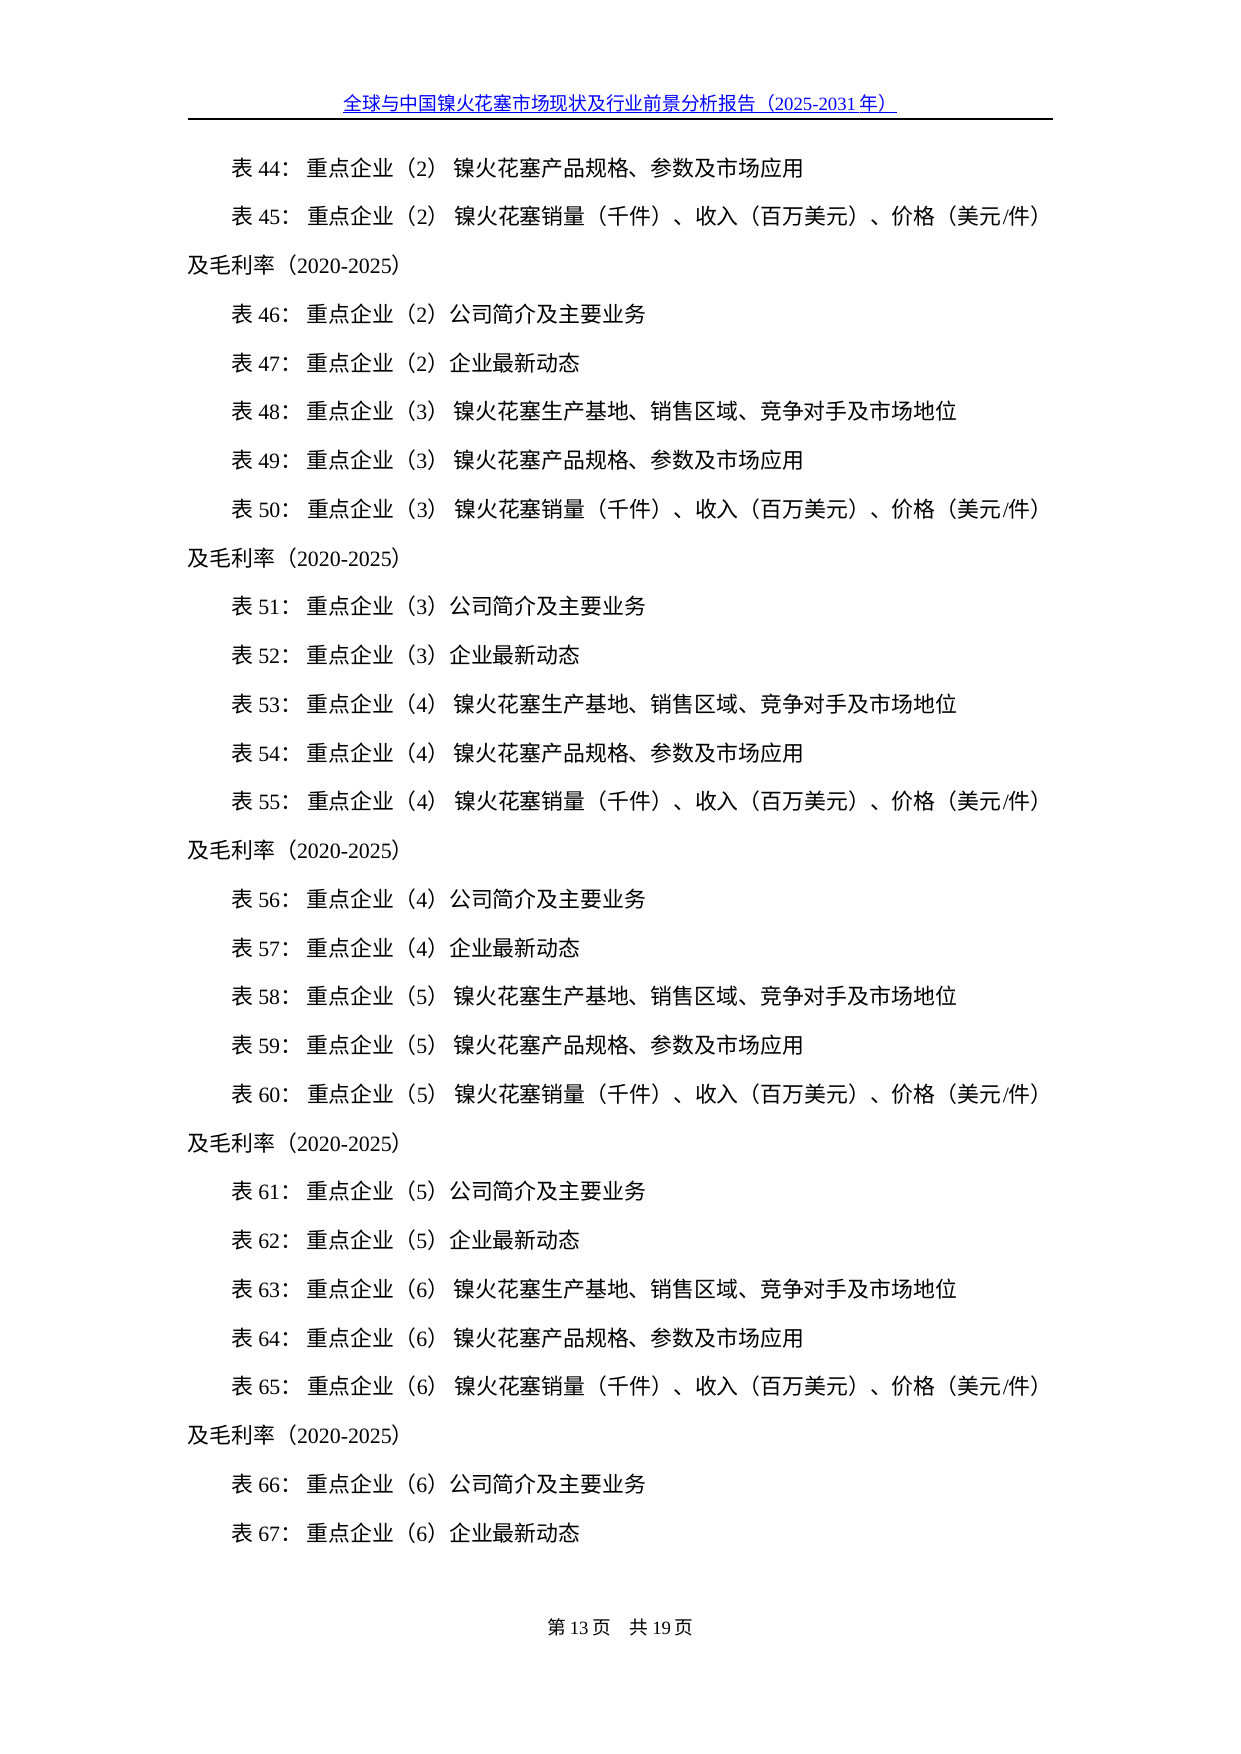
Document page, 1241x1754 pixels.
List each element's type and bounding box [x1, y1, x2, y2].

text [187, 150, 1053, 1548]
